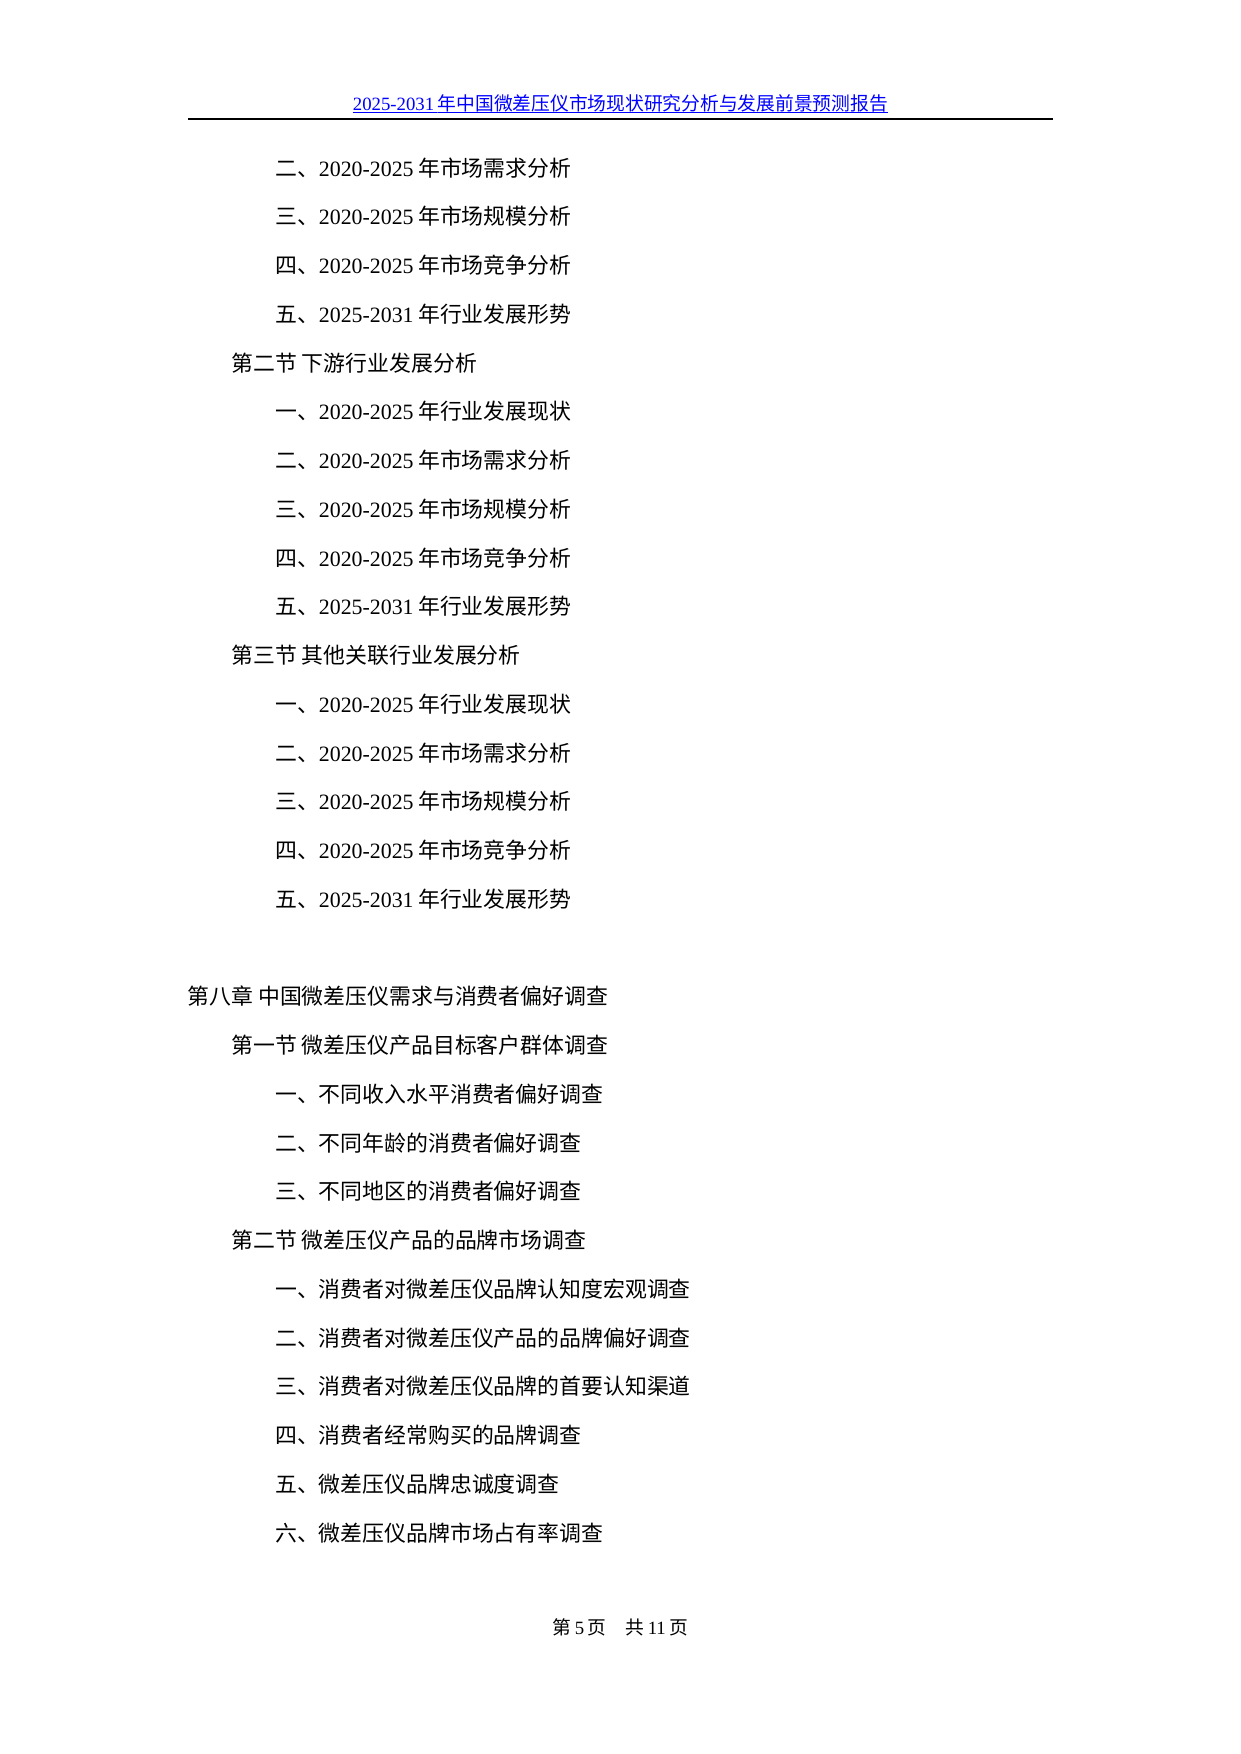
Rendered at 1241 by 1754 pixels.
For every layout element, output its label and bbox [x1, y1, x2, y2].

text [187, 150, 1053, 1548]
